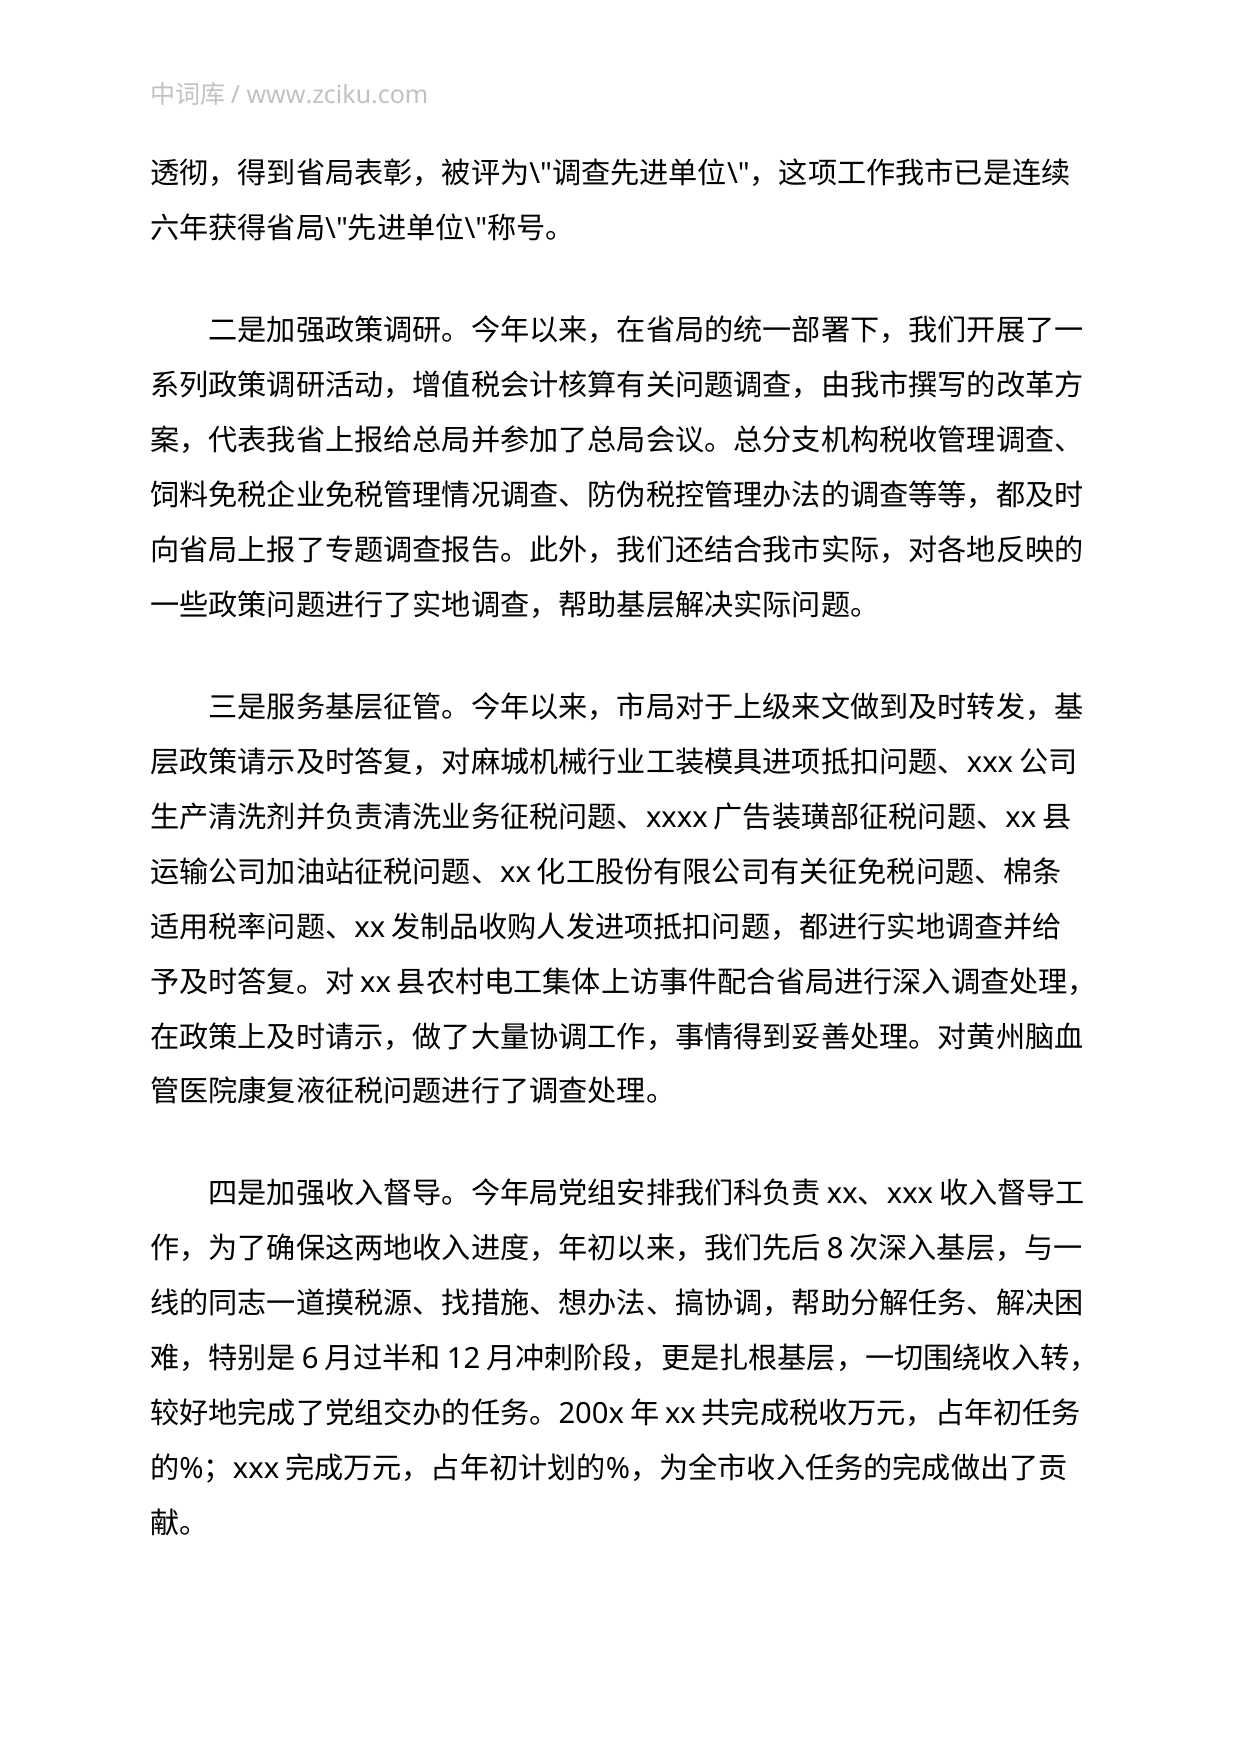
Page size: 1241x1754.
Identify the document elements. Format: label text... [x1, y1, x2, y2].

text 三是服务基层征管。今年以来，市局对于上级来文做到及时转发，基层政策请示及时答复，对麻城机械行业工装模具进项抵扣问题、xxx公司生产清洗剂并负责清洗业务征税问题、xxxx广告装璜部征税问题、xx县运输公司加油站征税问题、xx化工股份有限公司有关征免税问题、棉条适用税率问题、xx发制品收购人发进项抵扣问题，都进行实地调查并给予及时答复。对xx县农村电工集体上访事件配合省局进行深入调查处理，在政策上及时请示，做了大量协调工作，事情得到妥善处理。对黄州脑血管医院康复液征税问题进行了调查处理。 [150, 683, 1090, 1110]
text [150, 150, 1090, 247]
text 二是加强政策调研。今年以来，在省局的统一部署下，我们开展了一系列政策调研活动，增值税会计核算有关问题调查，由我市撰写的改革方案，代表我省上报给总局并参加了总局会议。总分支机构税收管理调查、饲料免税企业免税管理情况调查、防伪税控管理办法的调查等等，都及时向省局上报了专题调查报告。此外，我们还结合我市实际，对各地反映的一些政策问题进行了实地调查，帮助基层解决实际问题。 [150, 307, 1090, 624]
text 四是加强收入督导。今年局党组安排我们科负责xx、xxx收入督导工作，为了确保这两地收入进度，年初以来，我们先后8次深入基层，与一线的同志一道摸税源、找措施、想办法、搞协调，帮助分解任务、解决困难，特别是6月过半和12月冲刺阶段，更是扎根基层，一切围绕收入转，较好地完成了党组交办的任务。200x年xx共完成税收万元，占年初任务的%；xxx完成万元，占年初计划的%，为全市收入任务的完成做出了贡献。 [150, 1170, 1090, 1542]
